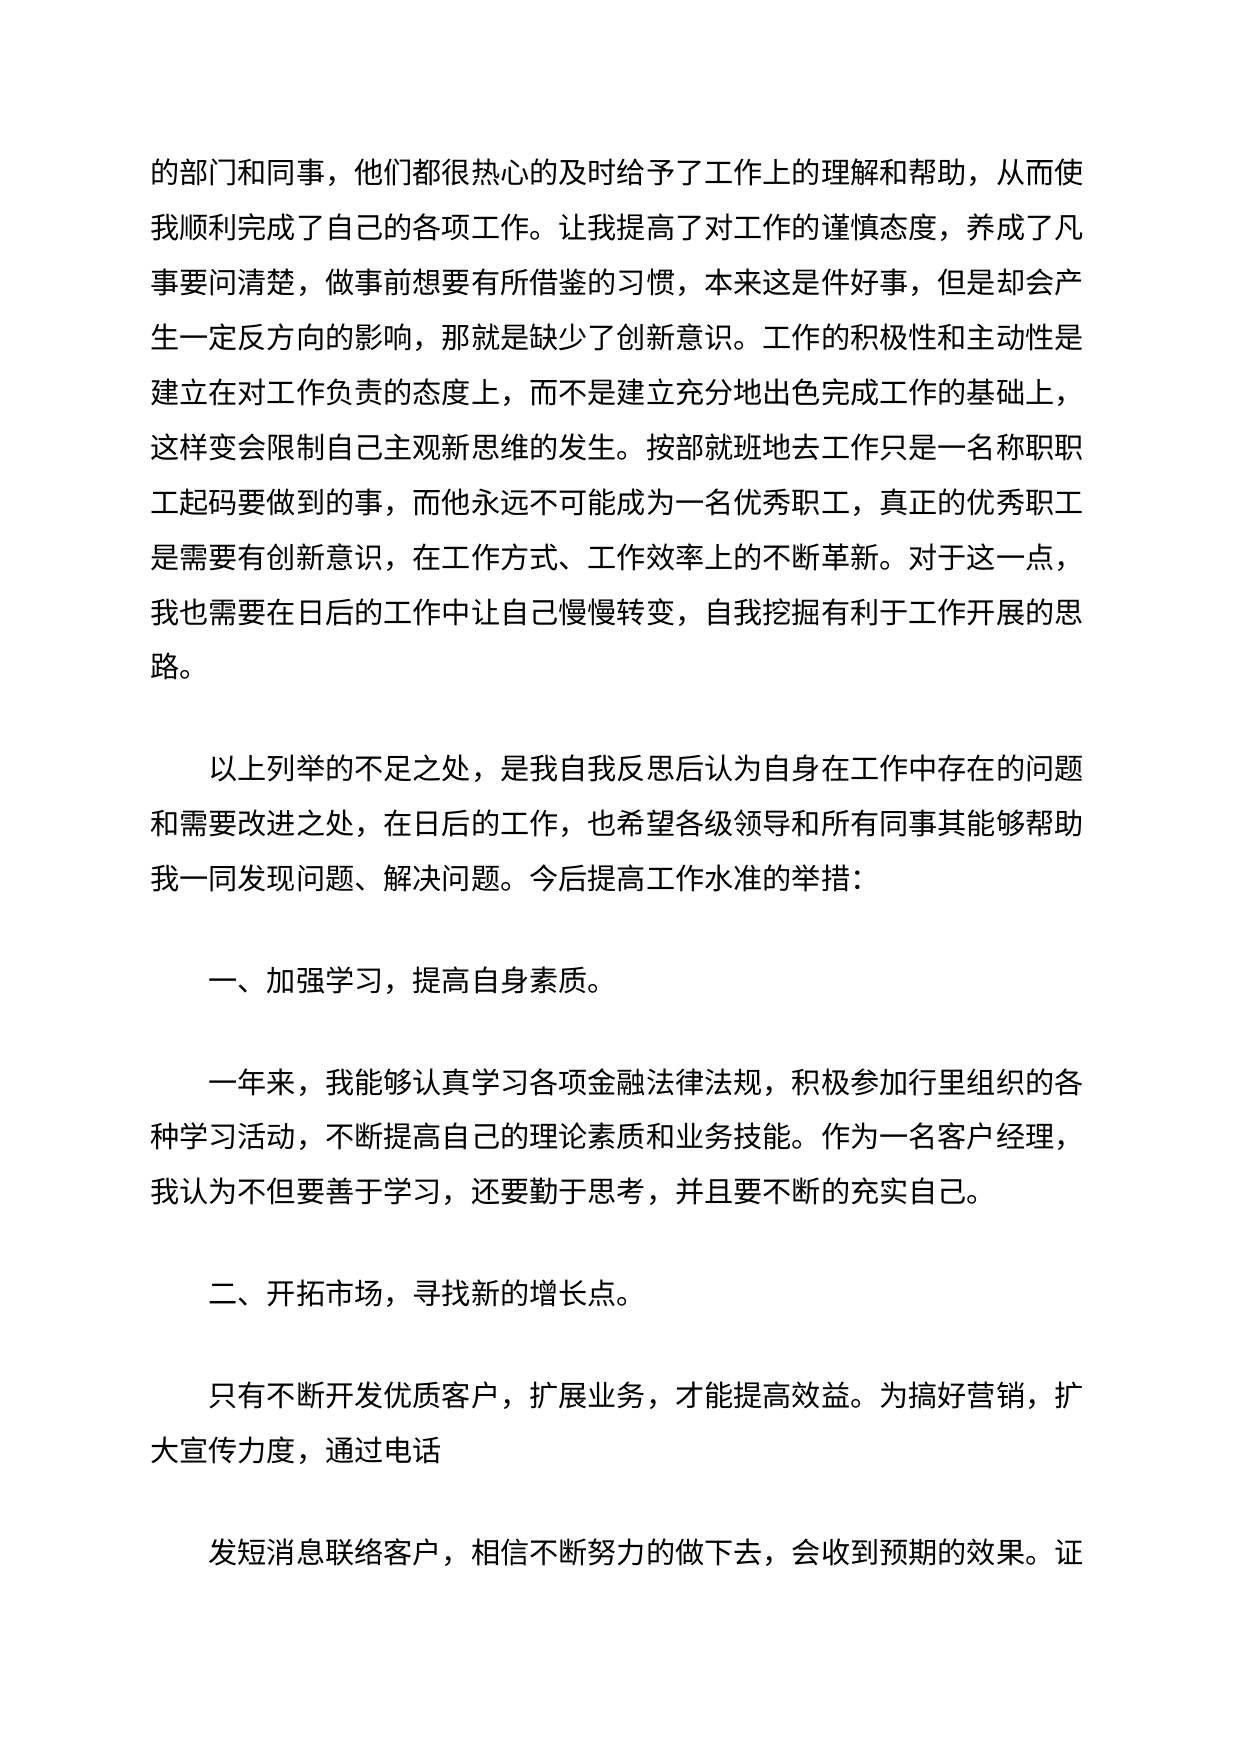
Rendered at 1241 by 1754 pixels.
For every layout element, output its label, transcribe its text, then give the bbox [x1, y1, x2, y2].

text 二、开拓市场，寻找新的增长点。 [150, 1271, 1090, 1313]
text 以上列举的不足之处，是我自我反思后认为自身在工作中存在的问题和需要改进之处，在日后的工作，也希望各级领导和所有同事其能够帮助我一同发现问题、解决问题。今后提高工作水准的举措： [150, 746, 1090, 898]
text 一、加强学习，提高自身素质。 [150, 957, 1090, 1000]
text 只有不断开发优质客户，扩展业务，才能提高效益。为搞好营销，扩大宣传力度，通过电话 [150, 1372, 1090, 1470]
text 一年来，我能够认真学习各项金融法律法规，积极参加行里组织的各种学习活动，不断提高自己的理论素质和业务技能。作为一名客户经理，我认为不但要善于学习，还要勤于思考，并且要不断的充实自己。 [150, 1059, 1090, 1211]
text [150, 150, 1090, 686]
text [150, 1529, 1090, 1571]
